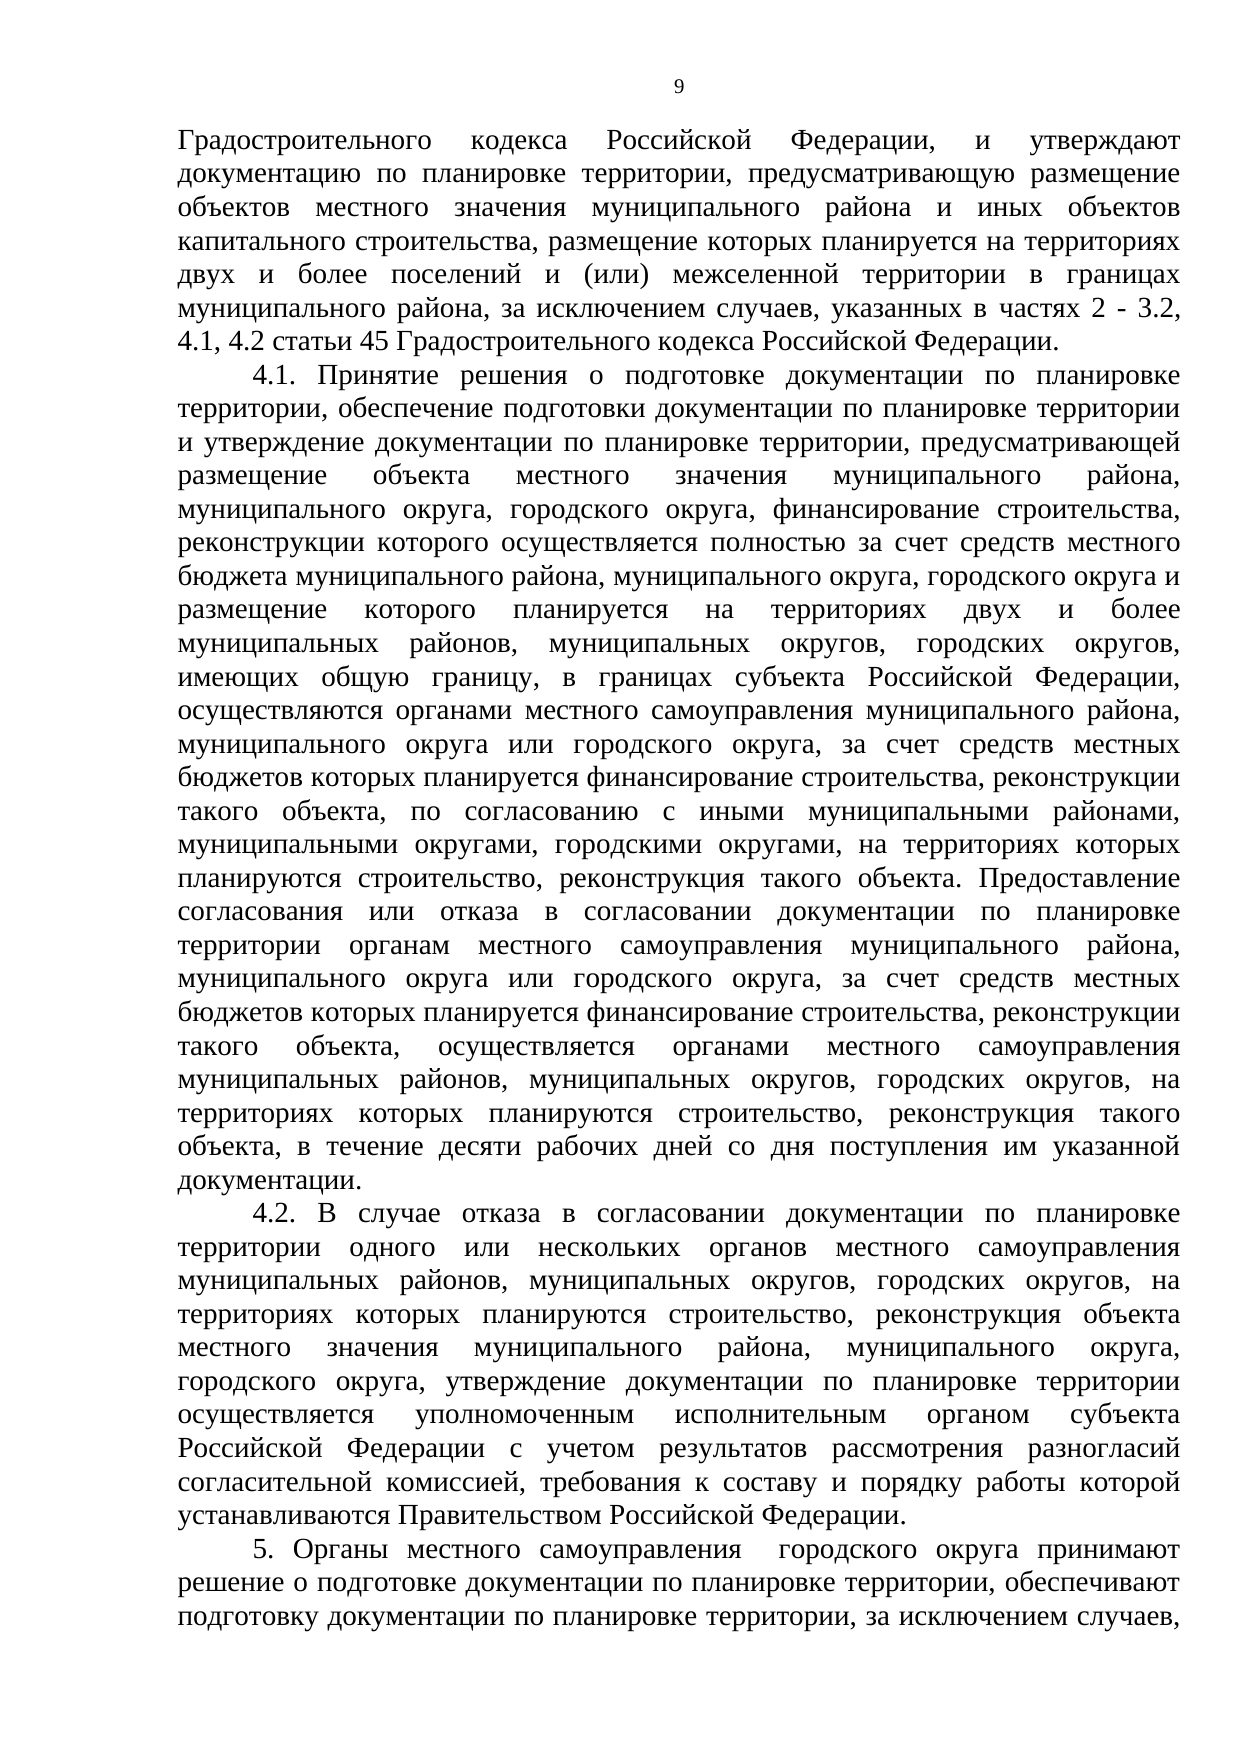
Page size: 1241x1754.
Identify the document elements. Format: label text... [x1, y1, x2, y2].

text 4.1. Принятие решения о подготовке документации по планировке территории, обеспечение подготовки документации по планировке территории и утверждение документации по планировке территории, предусматривающей размещение объекта местного значения муниципального района, муниципального округа, городского округа, финансирование строительства, реконструкции которого осуществляется полностью за счет средств местного бюджета муниципального района, муниципального округа, городского округа и размещение которого планируется на территориях двух и более муниципальных районов, муниципальных округов, городских округов, имеющих общую границу, в границах субъекта Российской Федерации, осуществляются органами местного самоуправления муниципального района, муниципального округа или городского округа, за счет средств местных бюджетов которых планируется финансирование строительства, реконструкции такого объекта, по согласованию с иными муниципальными районами, муниципальными округами, городскими округами, на территориях которых планируются строительство, реконструкция такого объекта. Предоставление согласования или отказа в согласовании документации по планировке территории органам местного самоуправления муниципального района, муниципального округа или городского округа, за счет средств местных бюджетов которых планируется финансирование строительства, реконструкции такого объекта, осуществляется органами местного самоуправления муниципальных районов, муниципальных округов, городских округов, на территориях которых планируются строительство, реконструкция такого объекта, в течение десяти рабочих дней со дня поступления им указанной документации. [177, 357, 1181, 1195]
text 4.2. В случае отказа в согласовании документации по планировке территории одного или нескольких органов местного самоуправления муниципальных районов, муниципальных округов, городских округов, на территориях которых планируются строительство, реконструкция объекта местного значения муниципального района, муниципального округа, городского округа, утверждение документации по планировке территории осуществляется уполномоченным исполнительным органом субъекта Российской Федерации с учетом результатов рассмотрения разногласий согласительной комиссией, требования к составу и порядку работы которой устанавливаются Правительством Российской Федерации. [177, 1195, 1181, 1531]
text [177, 1531, 1181, 1631]
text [177, 122, 1181, 357]
